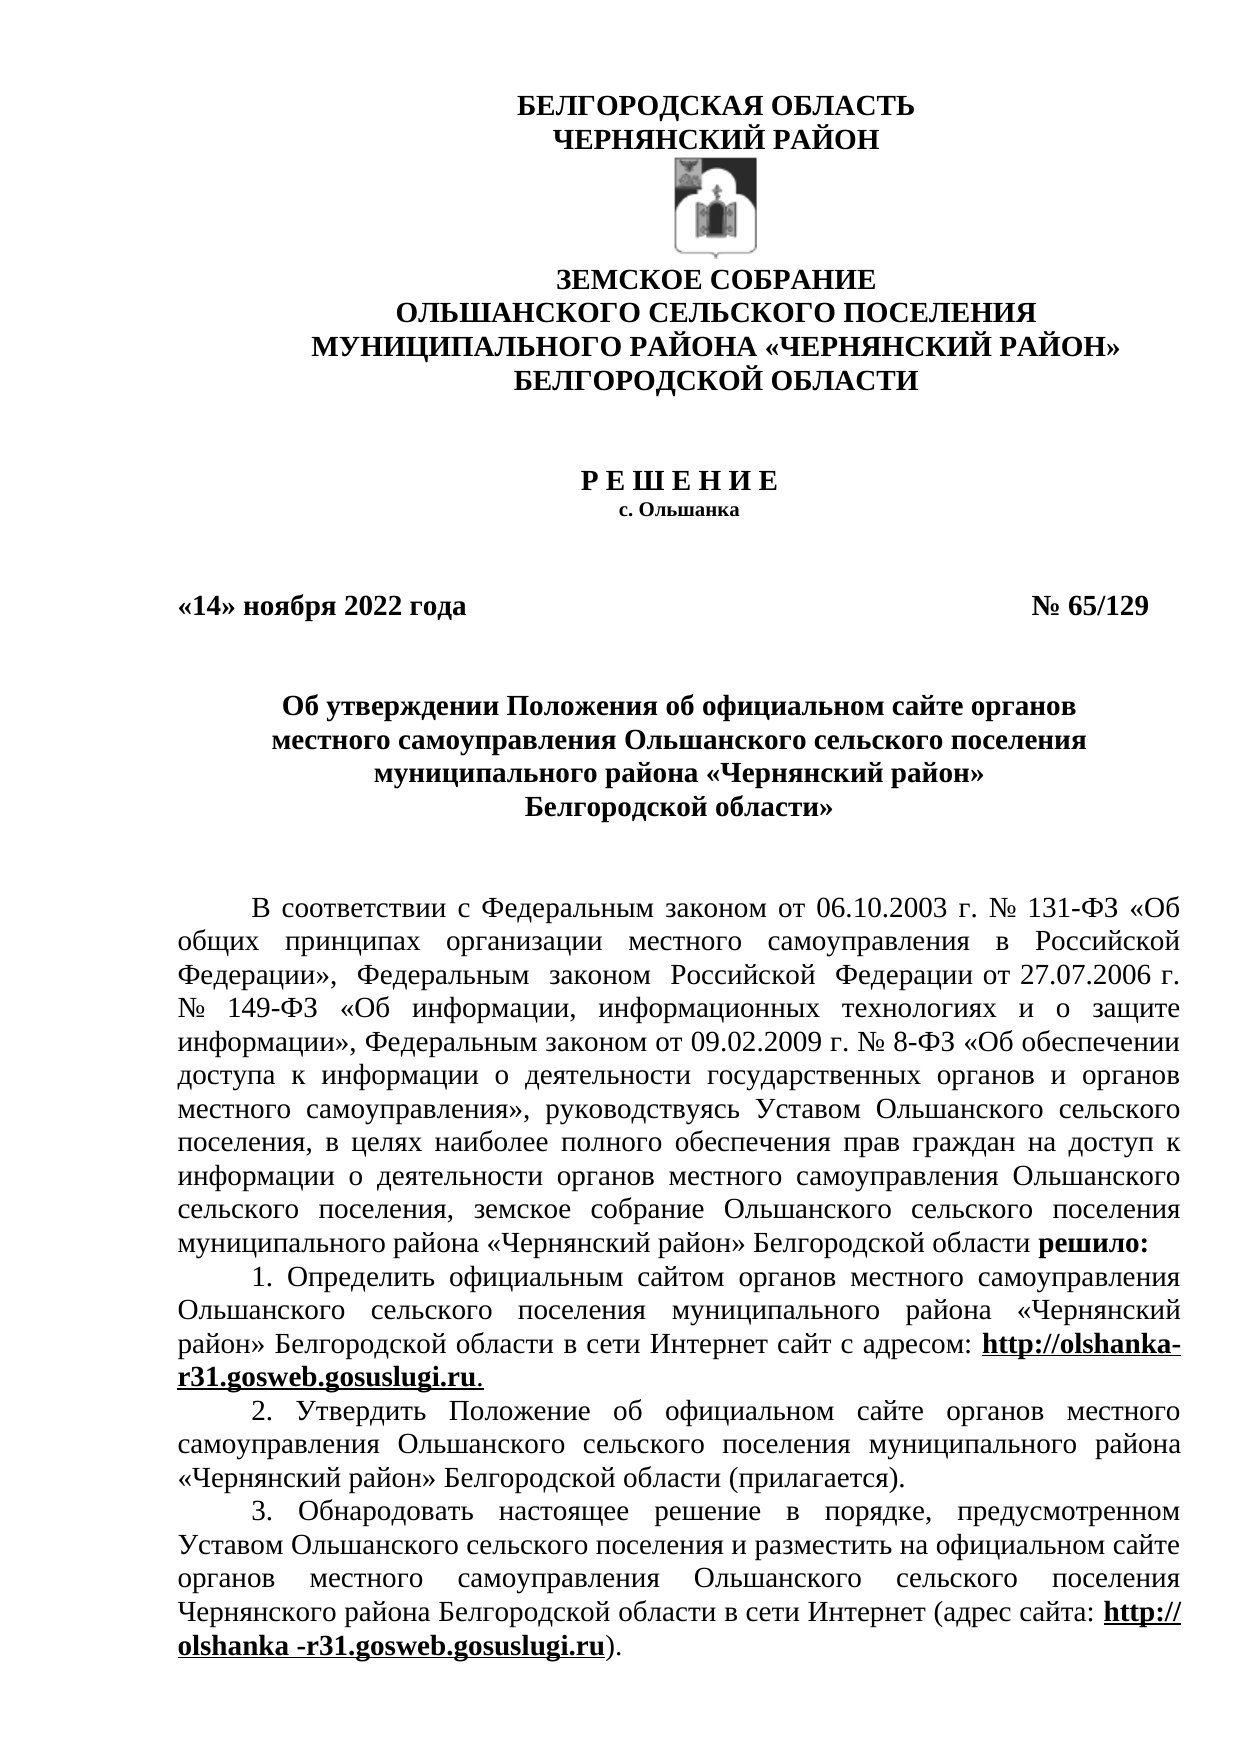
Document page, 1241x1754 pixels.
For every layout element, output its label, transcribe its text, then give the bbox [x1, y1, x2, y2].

title МУНИЦИПАЛЬНОГО РАЙОНА «ЧЕРНЯНСКИЙ РАЙОН» [177, 329, 1181, 363]
text 1. Определить официальным сайтом органов местного самоуправления Ольшанского сельского поселения муниципального района «Чернянский район» Белгородской области в сети Интернет сайт с адресом: http://olshanka-r31.gosweb.gosuslugi.ru. [177, 1259, 1181, 1393]
picture [672, 155, 760, 262]
title ОЛЬШАНСКОГО СЕЛЬСКОГО ПОСЕЛЕНИЯ [177, 296, 1181, 329]
title ЧЕРНЯНСКИЙ РАЙОН [177, 122, 1181, 156]
text Белгородской области» [177, 789, 1181, 823]
title БЕЛГОРОДСКОЙ ОБЛАСТИ [177, 363, 1181, 396]
text В соответствии с Федеральным законом от 06.10.2003 г. № 131-ФЗ «Об общих принципах организации местного самоуправления в Российской Федерации», Федеральным законом Российской Федерации от 27.07.2006 г. № 149-ФЗ «Об информации, информационных технологиях и о защите информации», Федеральным законом от 09.02.2009 г. № 8-ФЗ «Об обеспечении доступа к информации о деятельности государственных органов и органов местного самоуправления», руководствуясь Уставом Ольшанского сельского поселения, в целях наиболее полного обеспечения прав граждан на доступ к информации о деятельности органов местного самоуправления Ольшанского сельского поселения, земское собрание Ольшанского сельского поселения муниципального района «Чернянский район» Белгородской области решило: [177, 890, 1181, 1259]
text Р Е Ш Е Н И Е [177, 463, 1181, 497]
text местного самоуправления Ольшанского сельского поселения муниципального района «Чернянский район» [177, 722, 1181, 789]
text с. Ольшанка [177, 497, 1181, 521]
text 2. Утвердить Положение об официальном сайте органов местного самоуправления Ольшанского сельского поселения муниципального района «Чернянский район» Белгородской области (прилагается). [177, 1393, 1181, 1493]
text 3. Обнародовать настоящее решение в порядке, предусмотренном Уставом Ольшанского сельского поселения и разместить на официальном сайте органов местного самоуправления Ольшанского сельского поселения Чернянского района Белгородской области в сети Интернет (адрес сайта: http:// olshanka -r31.gosweb.gosuslugi.ru). [177, 1493, 1181, 1661]
title БЕЛГОРОДСКАЯ ОБЛАСТЬ [177, 88, 1181, 122]
title ЗЕМСКОЕ СОБРАНИЕ [177, 262, 1181, 296]
text «14» ноября 2022 года № 65/129 [177, 588, 1181, 621]
text Об утверждении Положения об официальном сайте органов [177, 688, 1181, 722]
